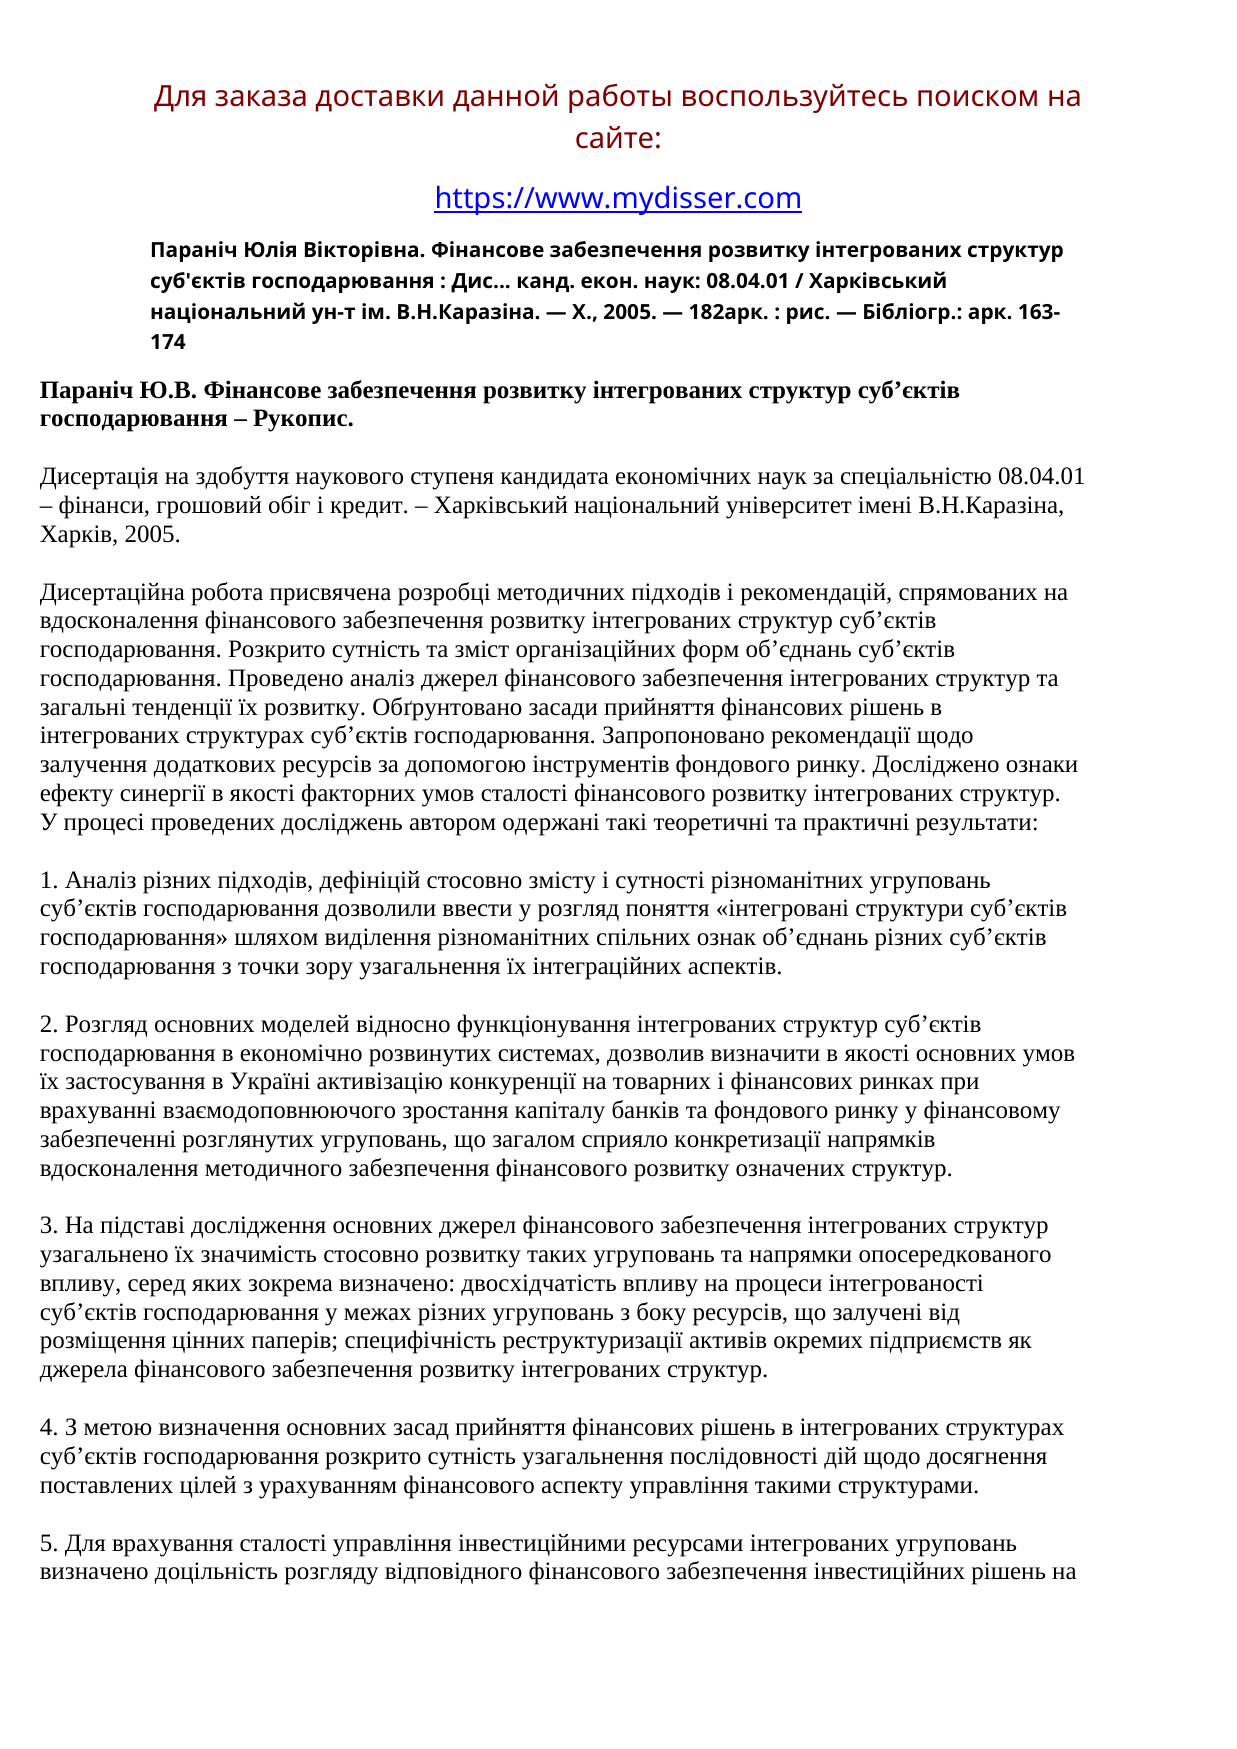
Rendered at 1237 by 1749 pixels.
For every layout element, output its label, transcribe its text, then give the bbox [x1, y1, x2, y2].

table_header [40, 375, 1086, 807]
text Параніч Юлія Вікторівна. Фінансове забезпечення розвитку інтегрованих структур суб'єктів господарювання : Дис... канд. екон. наук: 08.04.01 / Харківський національний ун-т ім. В.Н.Каразіна. — Х., 2005. — 182арк. : рис. — Бібліогр.: арк. 163-174 [150, 236, 1086, 356]
table_cell [40, 807, 1086, 1585]
